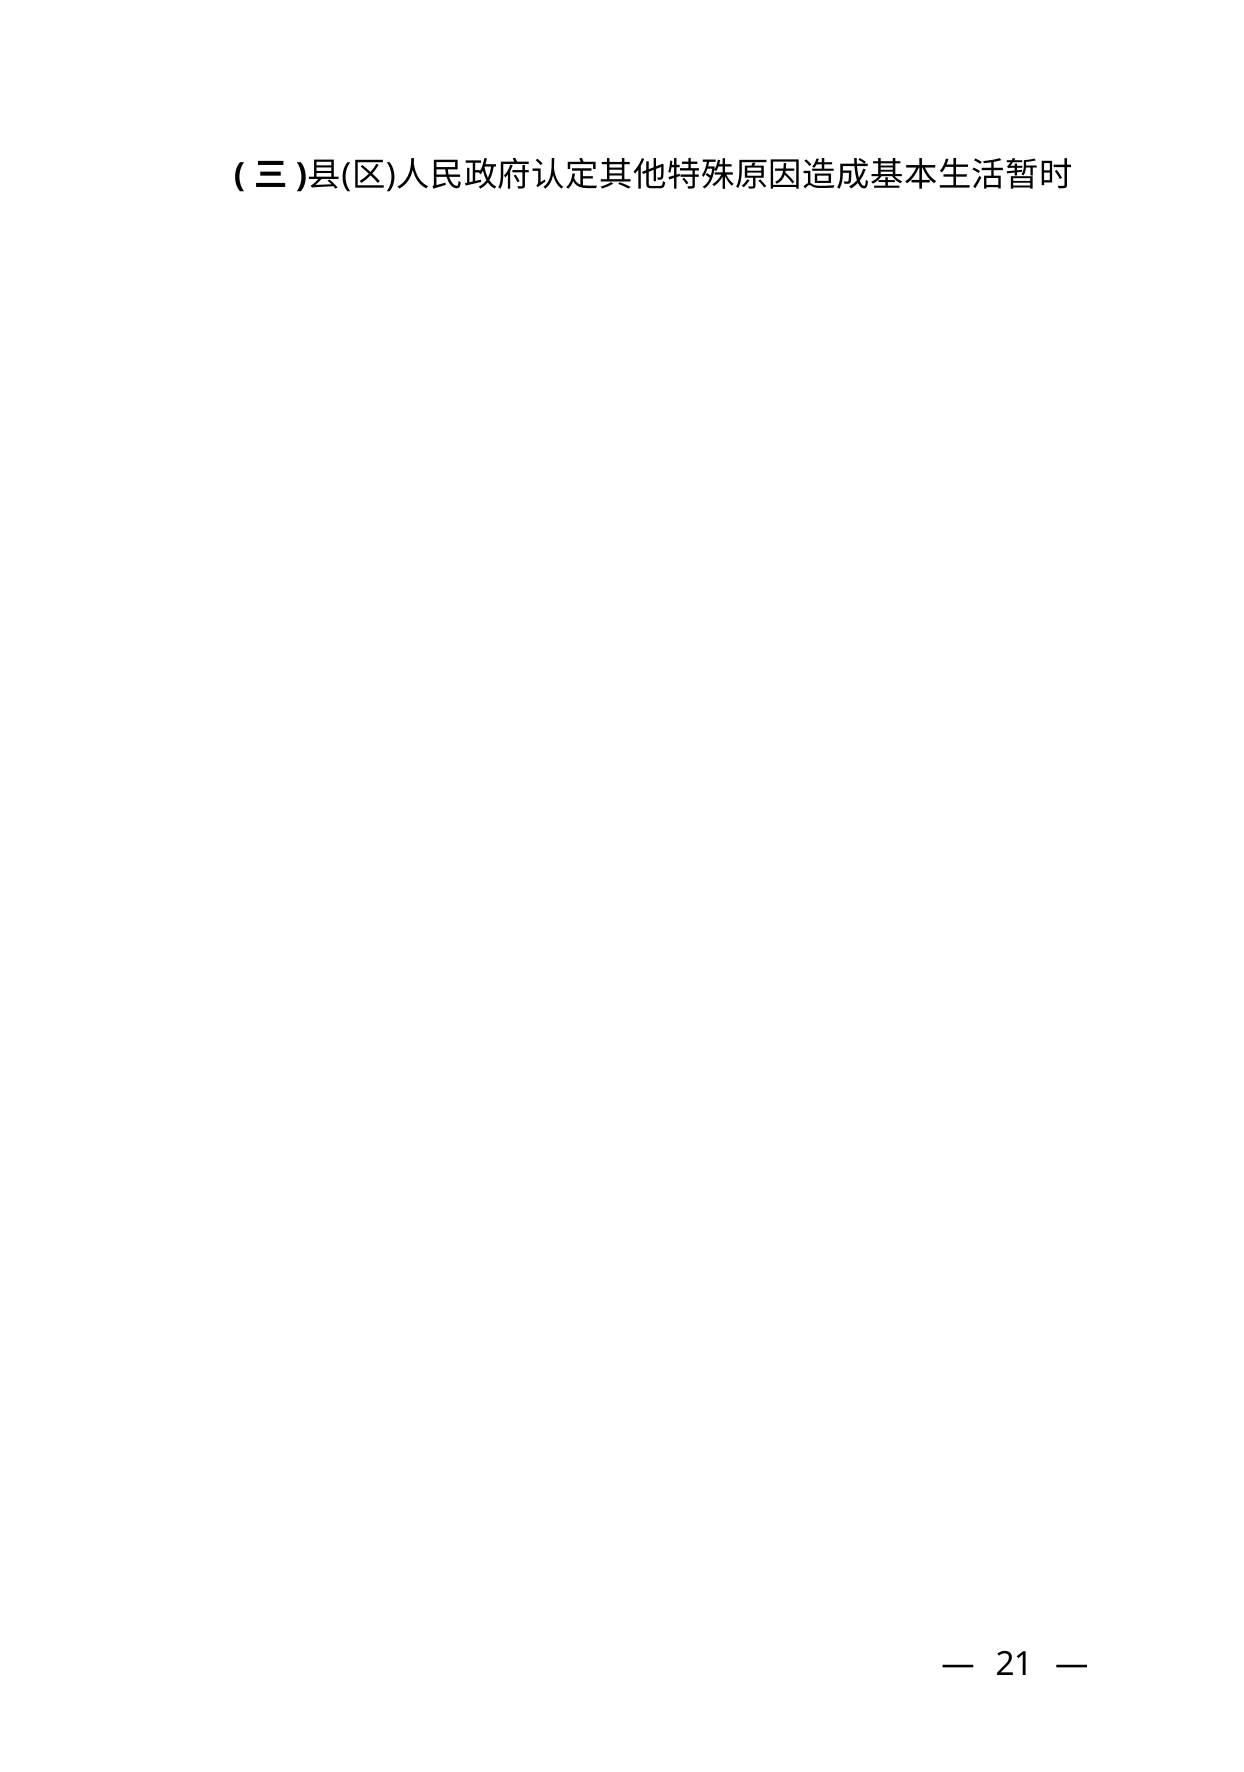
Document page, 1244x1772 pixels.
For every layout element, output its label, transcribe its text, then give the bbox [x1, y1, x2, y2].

text ( 三 )县(区)人民政府认定其他特殊原因造成基本生活暂时 [234, 151, 1116, 195]
